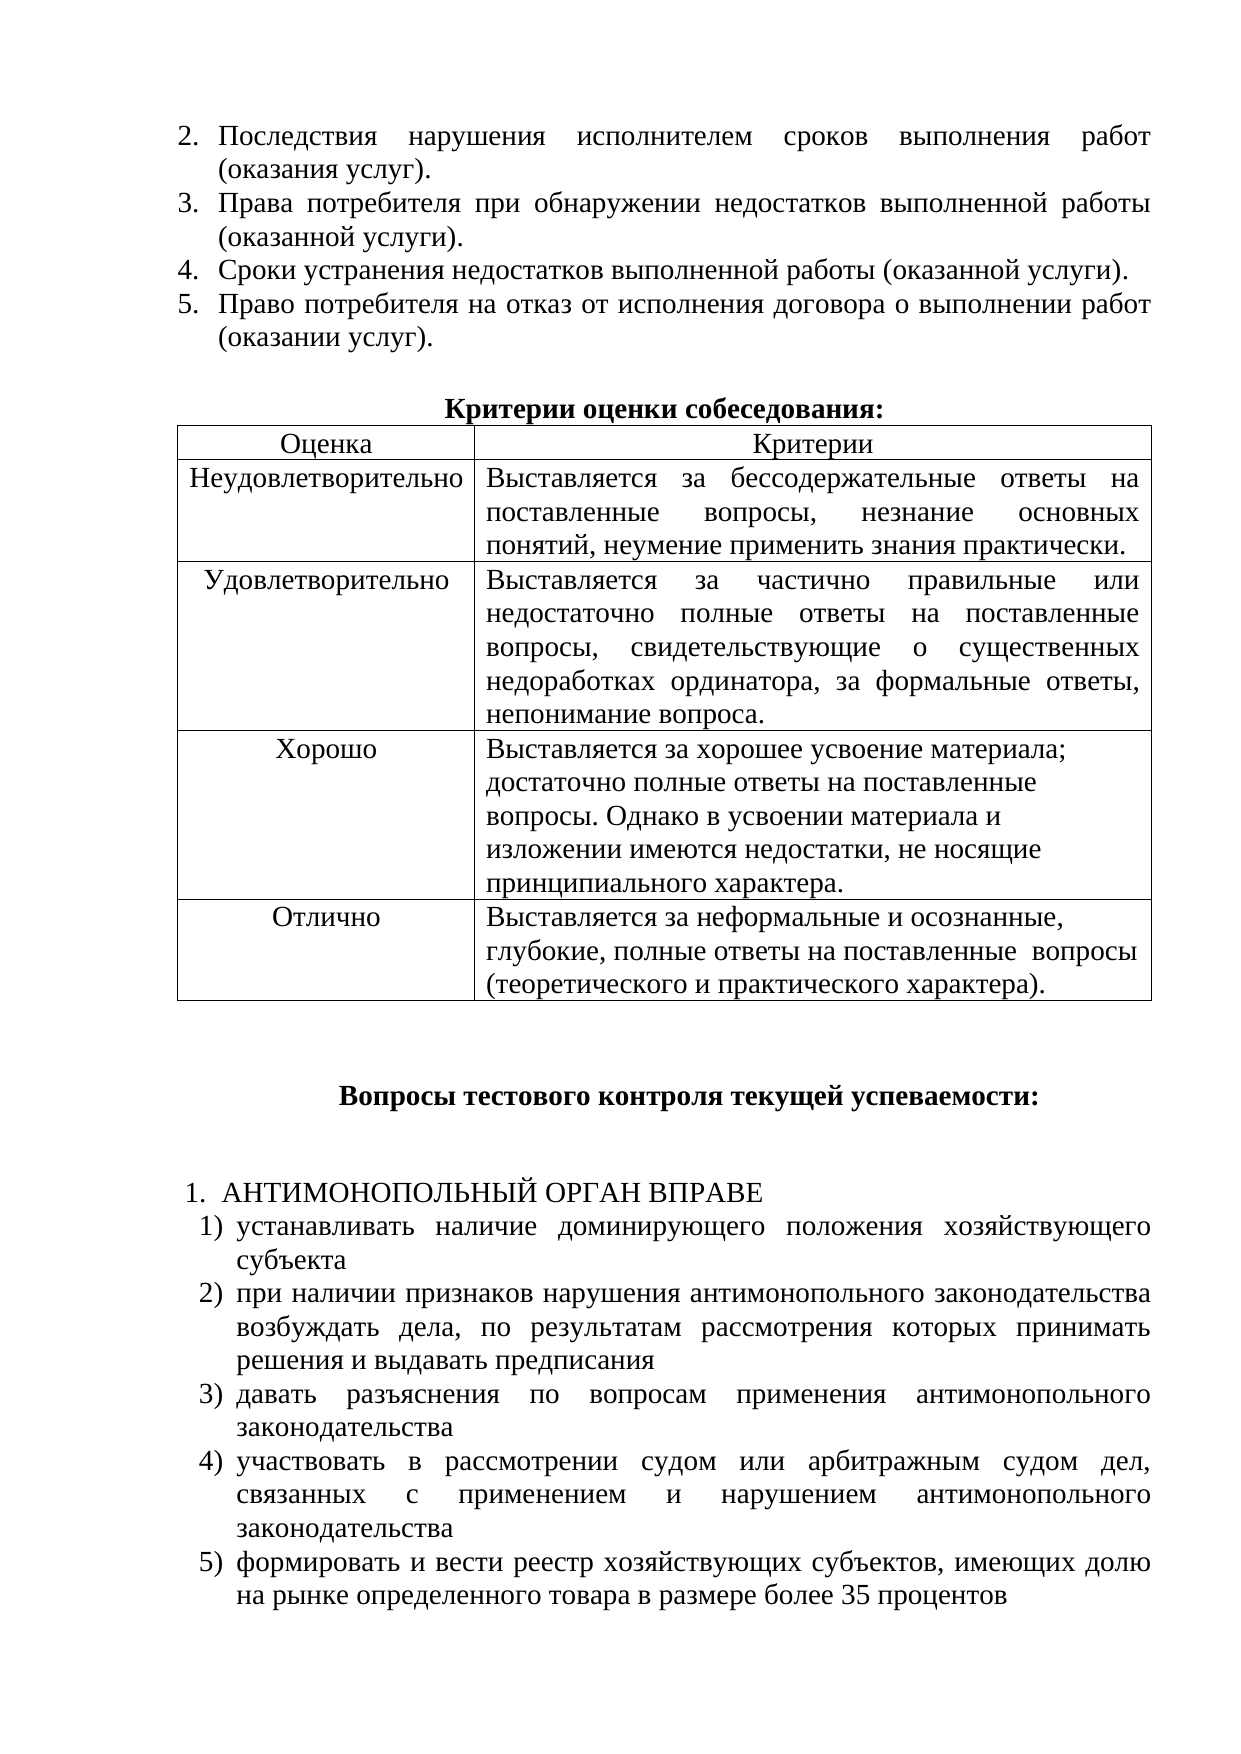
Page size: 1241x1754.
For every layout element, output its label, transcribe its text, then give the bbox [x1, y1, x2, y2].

table_cell Выставляется за частично правильные или недостаточно полные ответы на поставленные вопросы, свидетельствующие о существенных недоработках ординатора, за формальные ответы, непонимание вопроса. [475, 562, 1151, 730]
list участвовать в рассмотрении судом или арбитражным судом дел, связанных с применением и нарушением антимонопольного законодательства [199, 1443, 1152, 1544]
list АНТИМОНОПОЛЬНЫЙ ОРГАН ВПРАВЕ [184, 1175, 1152, 1208]
list при наличии признаков нарушения антимонопольного законодательства возбуждать дела, по результатам рассмотрения которых принимать решения и выдавать предписания [199, 1275, 1152, 1376]
list Сроки устранения недостатков выполненной работы (оказанной услуги). [177, 252, 1152, 286]
list давать разъяснения по вопросам применения антимонопольного законодательства [199, 1376, 1152, 1443]
table_header Оценка [178, 426, 474, 459]
text Вопросы тестового контроля текущей успеваемости: [227, 1078, 1152, 1111]
list Последствия нарушения исполнителем сроков выполнения работ (оказания услуг). [177, 118, 1152, 185]
table_cell Выставляется за неформальные и осознанные, глубокие, полные ответы на поставленные вопросы (теоретического и практического характера). [475, 900, 1151, 1000]
table_cell Выставляется за хорошее усвоение материала; достаточно полные ответы на поставленные вопросы. Однако в усвоении материала и изложении имеются недостатки, не носящие принципиального характера. [475, 731, 1151, 898]
list Права потребителя при обнаружении недостатков выполненной работы (оказанной услуги). [177, 185, 1152, 252]
table_cell Удовлетворительно [178, 562, 474, 730]
table_cell Неудовлетворительно [178, 460, 474, 561]
text Критерии оценки собеседования: [177, 391, 1152, 425]
table_cell Выставляется за бессодержательные ответы на поставленные вопросы, незнание основных понятий, неумение применить знания практически. [475, 460, 1151, 561]
table_cell Отлично [178, 900, 474, 1000]
list Право потребителя на отказ от исполнения договора о выполнении работ (оказании услуг). [177, 286, 1152, 353]
list формировать и вести реестр хозяйствующих субъектов, имеющих долю на рынке определенного товара в размере более 35 процентов [199, 1544, 1152, 1611]
table_header Критерии [475, 426, 1151, 459]
table_cell Хорошо [178, 731, 474, 898]
list устанавливать наличие доминирующего положения хозяйствующего субъекта [199, 1208, 1152, 1275]
